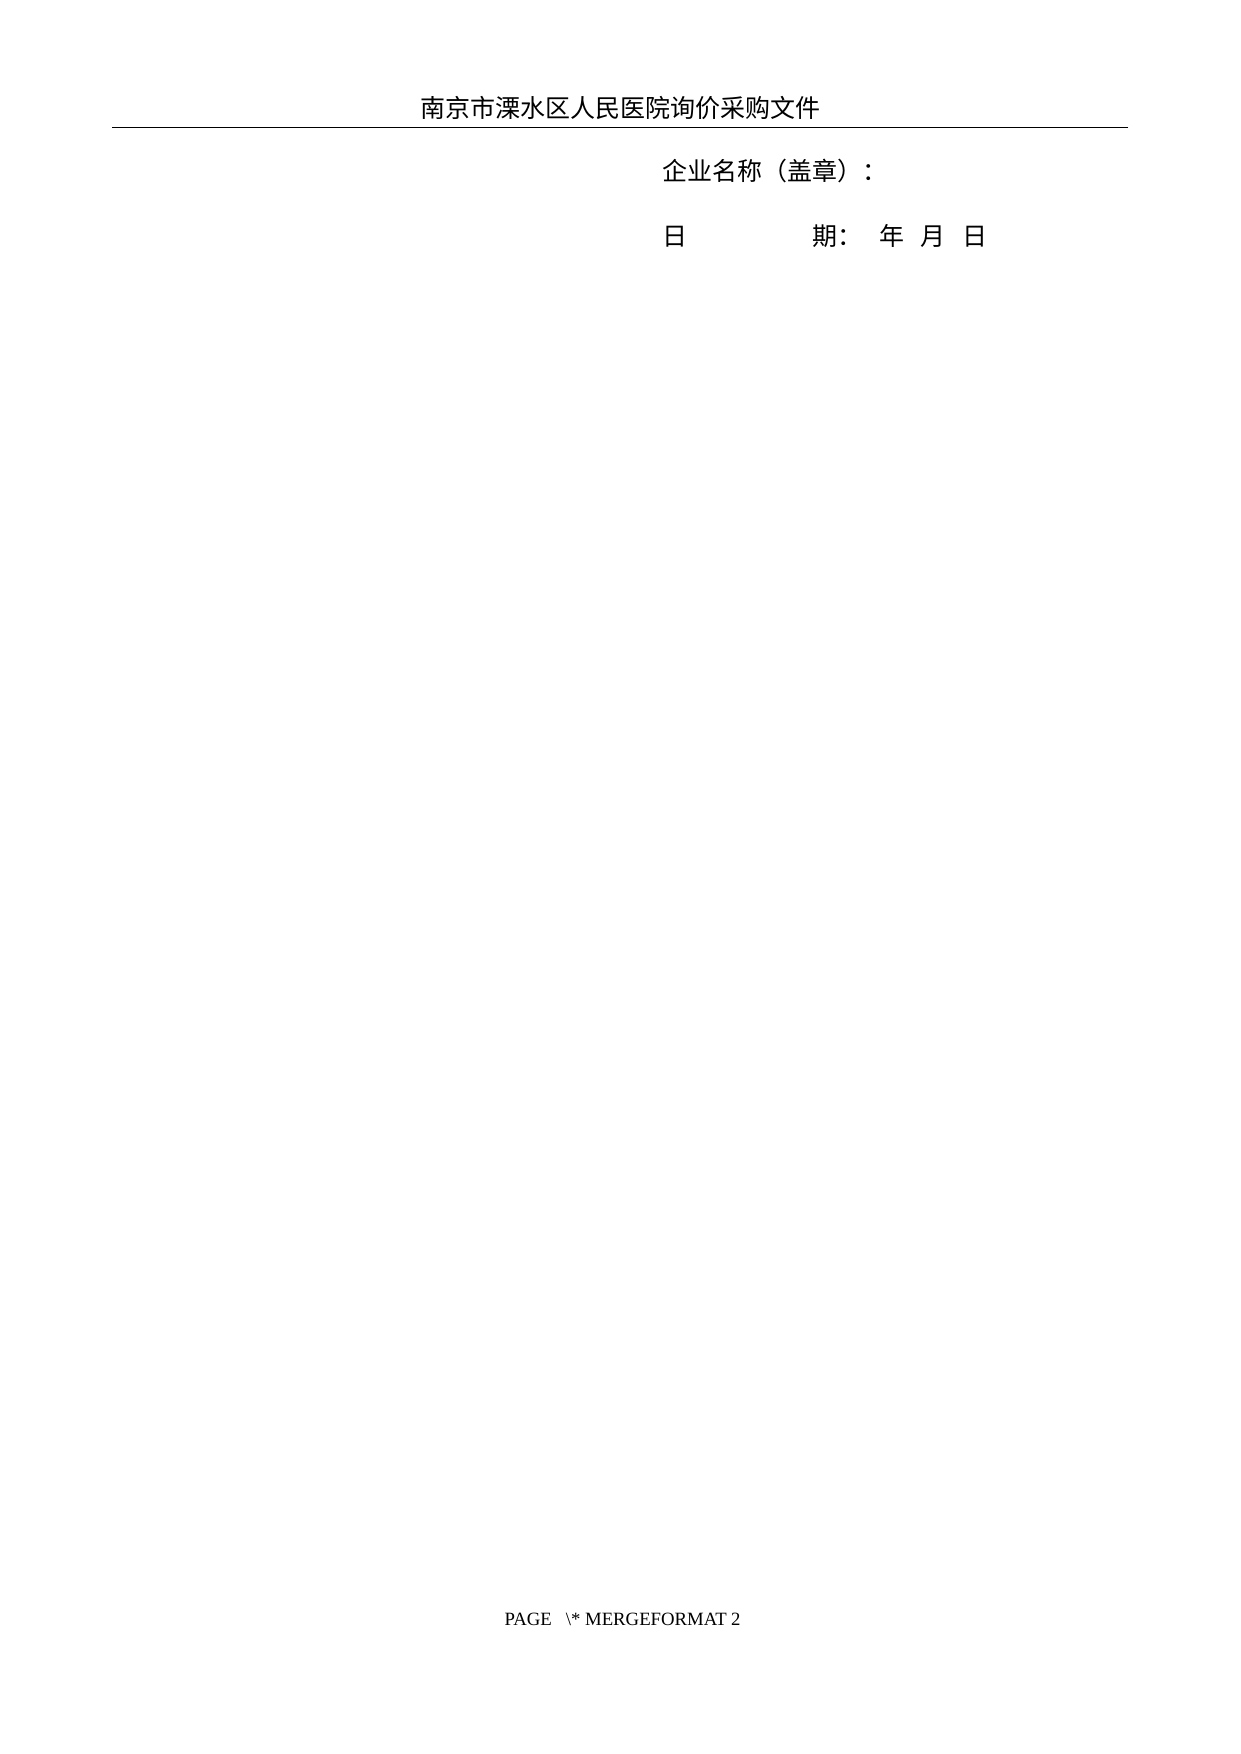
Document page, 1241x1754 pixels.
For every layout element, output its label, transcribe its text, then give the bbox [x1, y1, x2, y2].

text 企业名称（盖章）： [112, 137, 1128, 202]
text 日 期： 年 月 日 [112, 202, 1128, 267]
